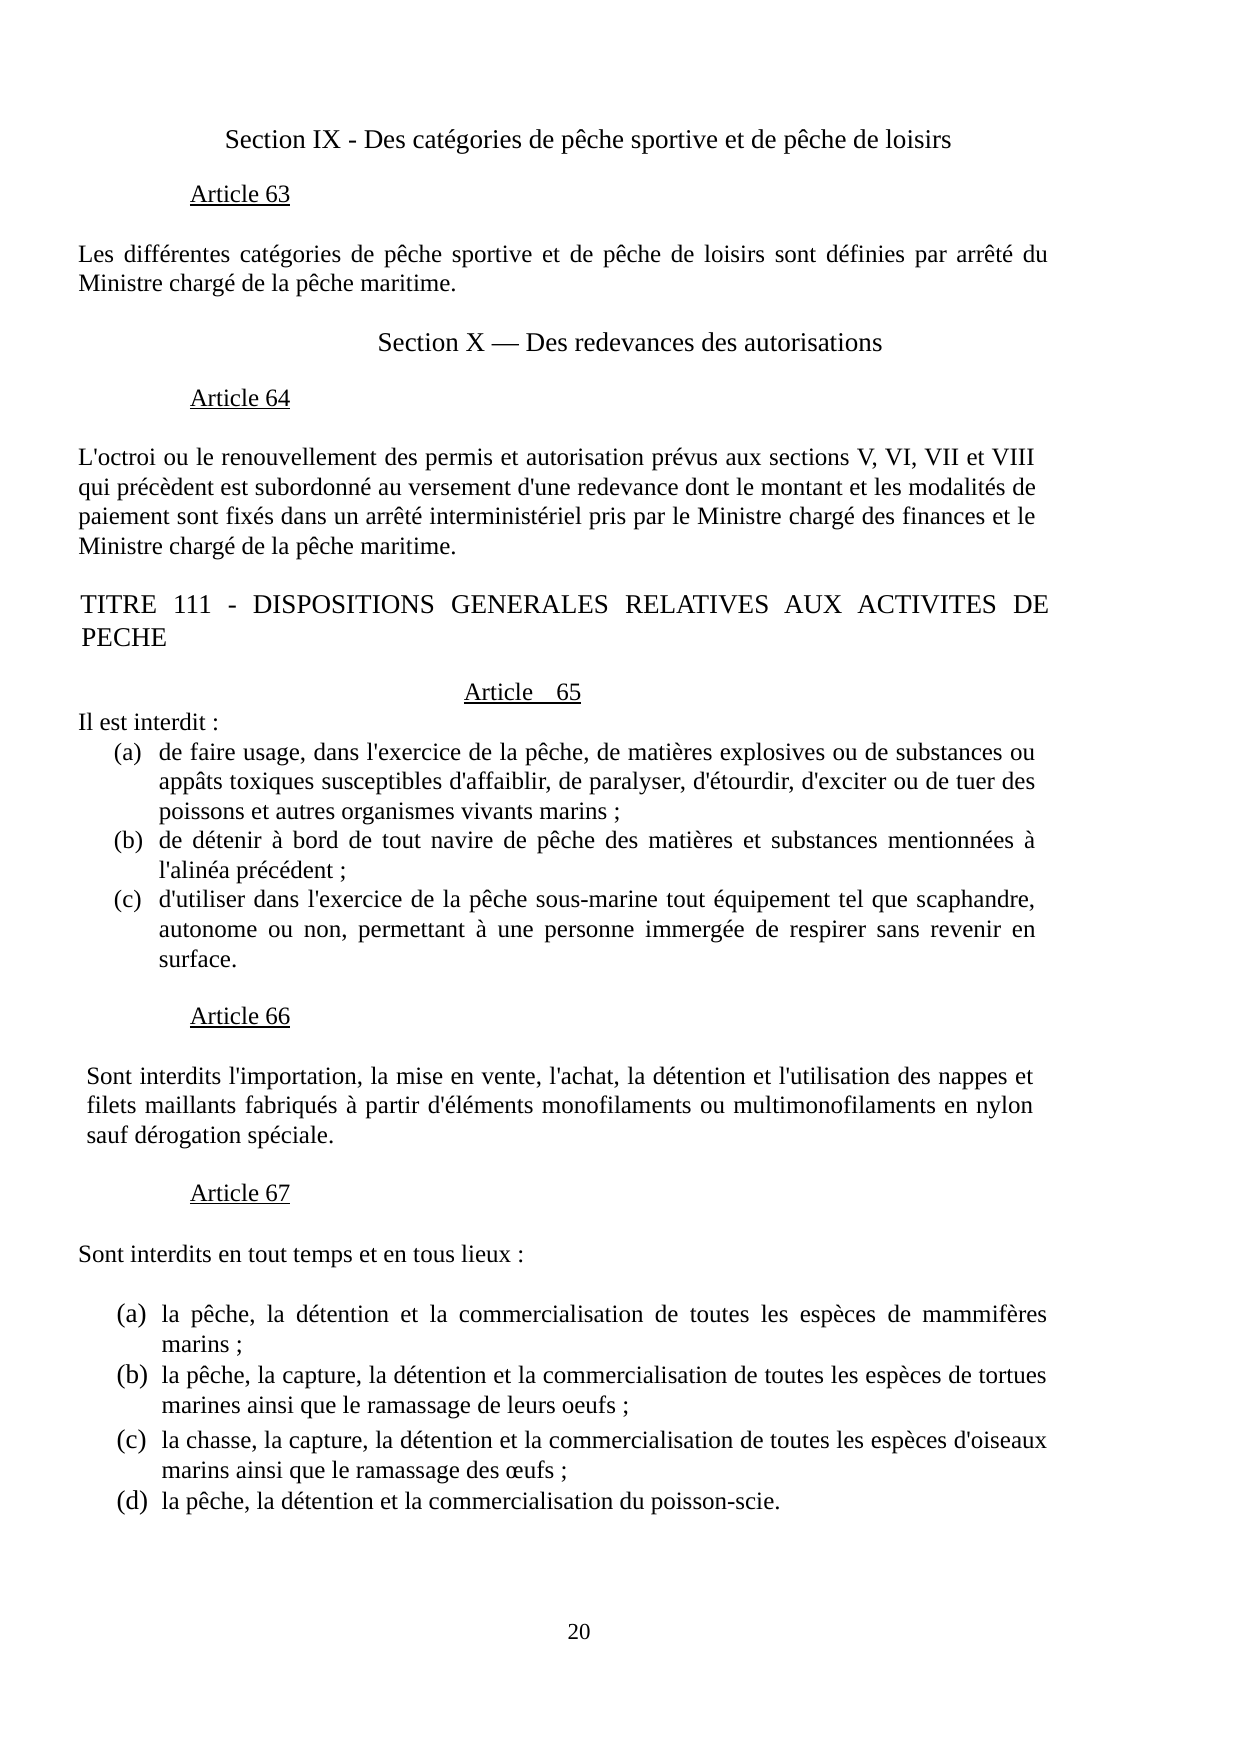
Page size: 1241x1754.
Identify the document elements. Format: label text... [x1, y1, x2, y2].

list la pêche, la capture, la détention et la commercialisation de toutes les espèces de tortues marines ainsi que le ramassage de leurs oeufs ; [116, 1359, 1048, 1419]
text L'octroi ou le renouvellement des permis et autorisation prévus aux sections V, VI, VII et VIII qui précèdent est subordonné au versement d'une redevance dont le montant et les modalités de paiement sont fixés dans un arrêté interministériel pris par le Ministre chargé des finances et le Ministre chargé de la pêche maritime. [78, 442, 1037, 560]
list de détenir à bord de tout navire de pêche des matières et substances mentionnées à l'alinéa précédent ; [114, 825, 1037, 884]
list la pêche, la détention et la commercialisation de toutes les espèces de mammifères marins ; [116, 1297, 1048, 1358]
text Article 64 [189, 383, 817, 411]
text Article 63 [189, 179, 813, 208]
list la chasse, la capture, la détention et la commercialisation de toutes les espèces d'oiseaux marins ainsi que le ramassage des œufs ; [116, 1423, 1048, 1484]
text Article 65 Il est interdit : [78, 677, 581, 736]
text Article 67 [189, 1178, 959, 1206]
text Section X — Des redevances des autorisations [377, 326, 1050, 357]
text TITRE 111 - DISPOSITIONS GENERALES RELATIVES AUX ACTIVITES DE PECHE [80, 588, 1050, 652]
text Section IX - Des catégories de pêche sportive et de pêche de loisirs [224, 123, 1050, 154]
list d'utiliser dans l'exercice de la pêche sous-marine tout équipement tel que scaphandre, autonome ou non, permettant à une personne immergée de respirer sans revenir en surface. [114, 884, 1037, 972]
text Sont interdits en tout temps et en tous lieux : [78, 1239, 1048, 1268]
text Sont interdits l'importation, la mise en vente, l'achat, la détention et l'utilisation des nappes et filets maillants fabriqués à partir d'éléments monofilaments ou multimonofilaments en nylon sauf dérogation spéciale. [86, 1061, 1034, 1149]
text Les différentes catégories de pêche sportive et de pêche de loisirs sont définies par arrêté du Ministre chargé de la pêche maritime. [78, 239, 1048, 297]
list de faire usage, dans l'exercice de la pêche, de matières explosives ou de substances ou appâts toxiques susceptibles d'affaiblir, de paralyser, d'étourdir, d'exciter ou de tuer des poissons et autres organismes vivants marins ; [114, 737, 1037, 824]
text Article 66 [189, 1001, 861, 1030]
list la pêche, la détention et la commercialisation du poisson-scie. [116, 1484, 1048, 1516]
